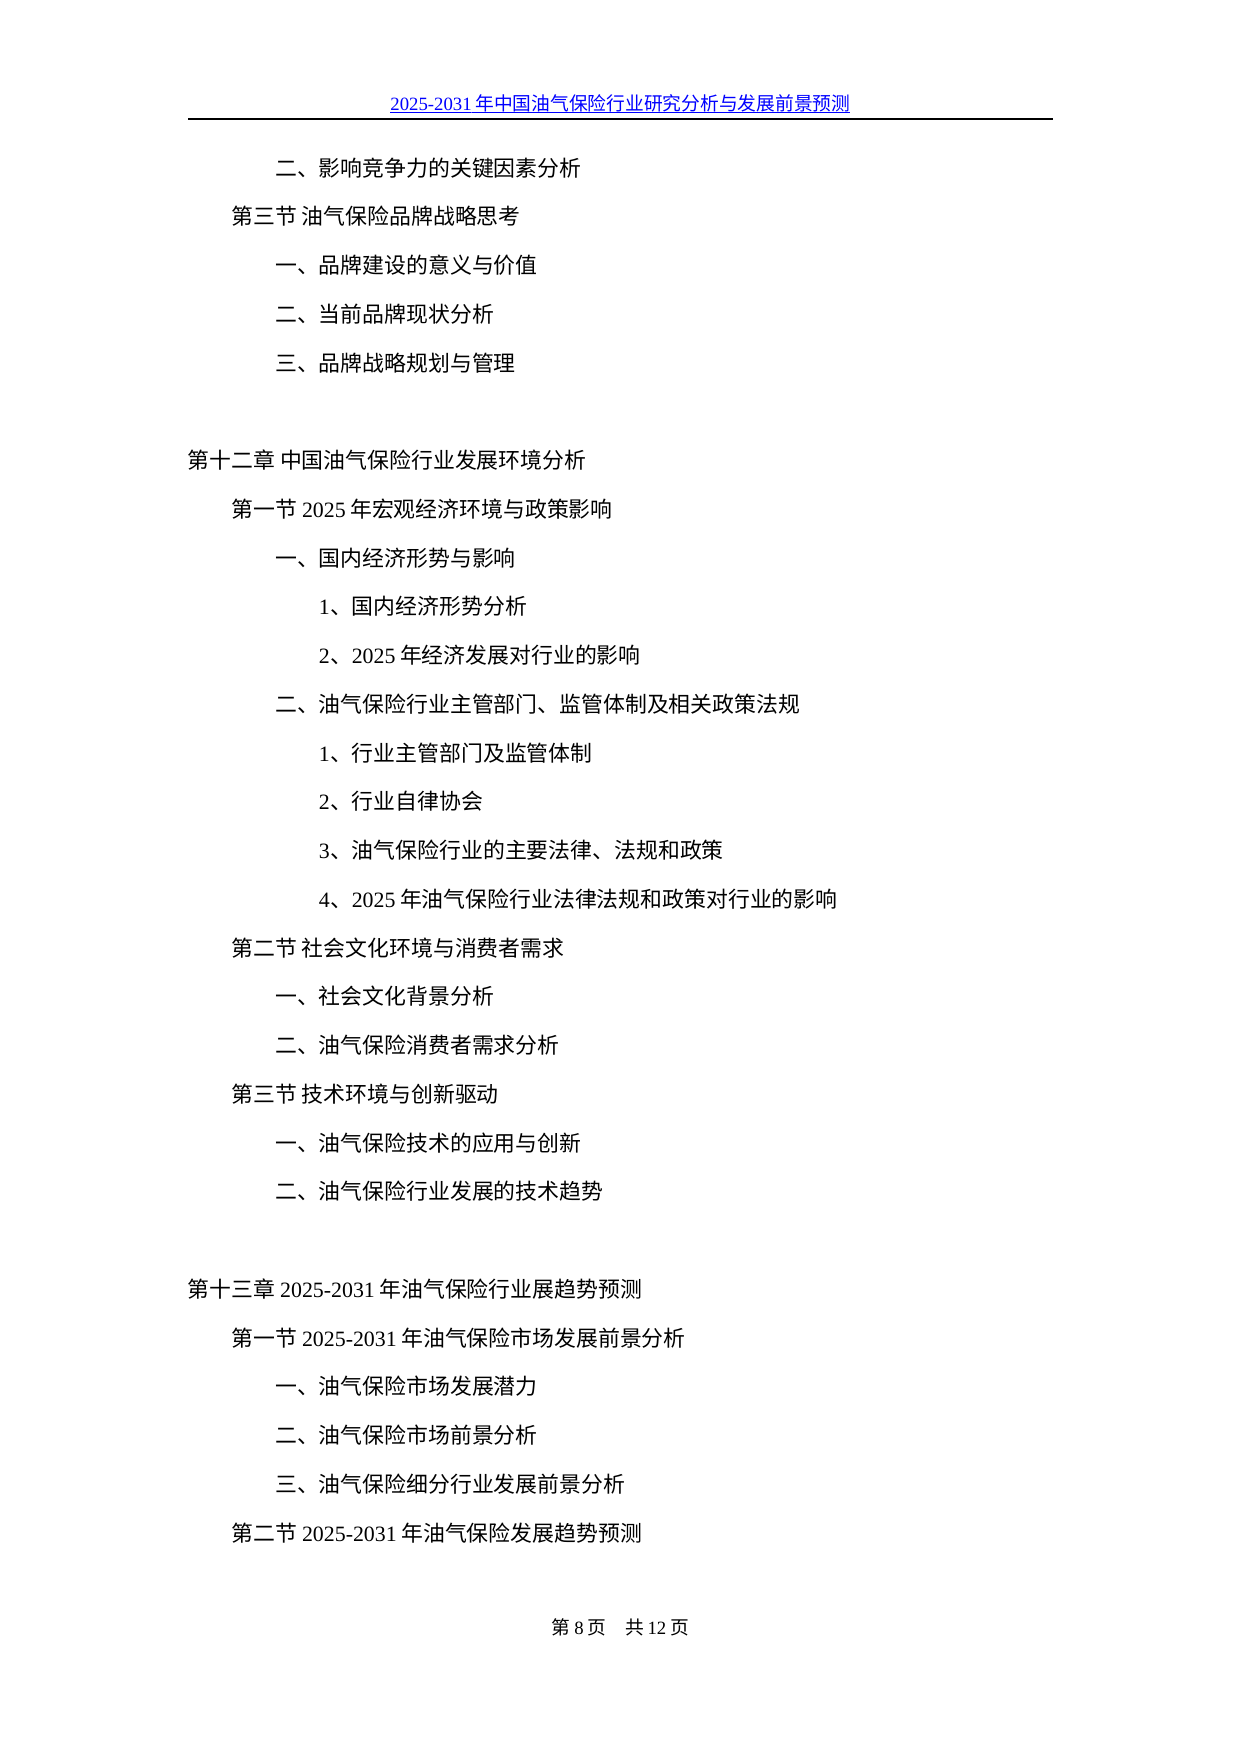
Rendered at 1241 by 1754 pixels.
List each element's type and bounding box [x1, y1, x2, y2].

text [187, 150, 1053, 1548]
